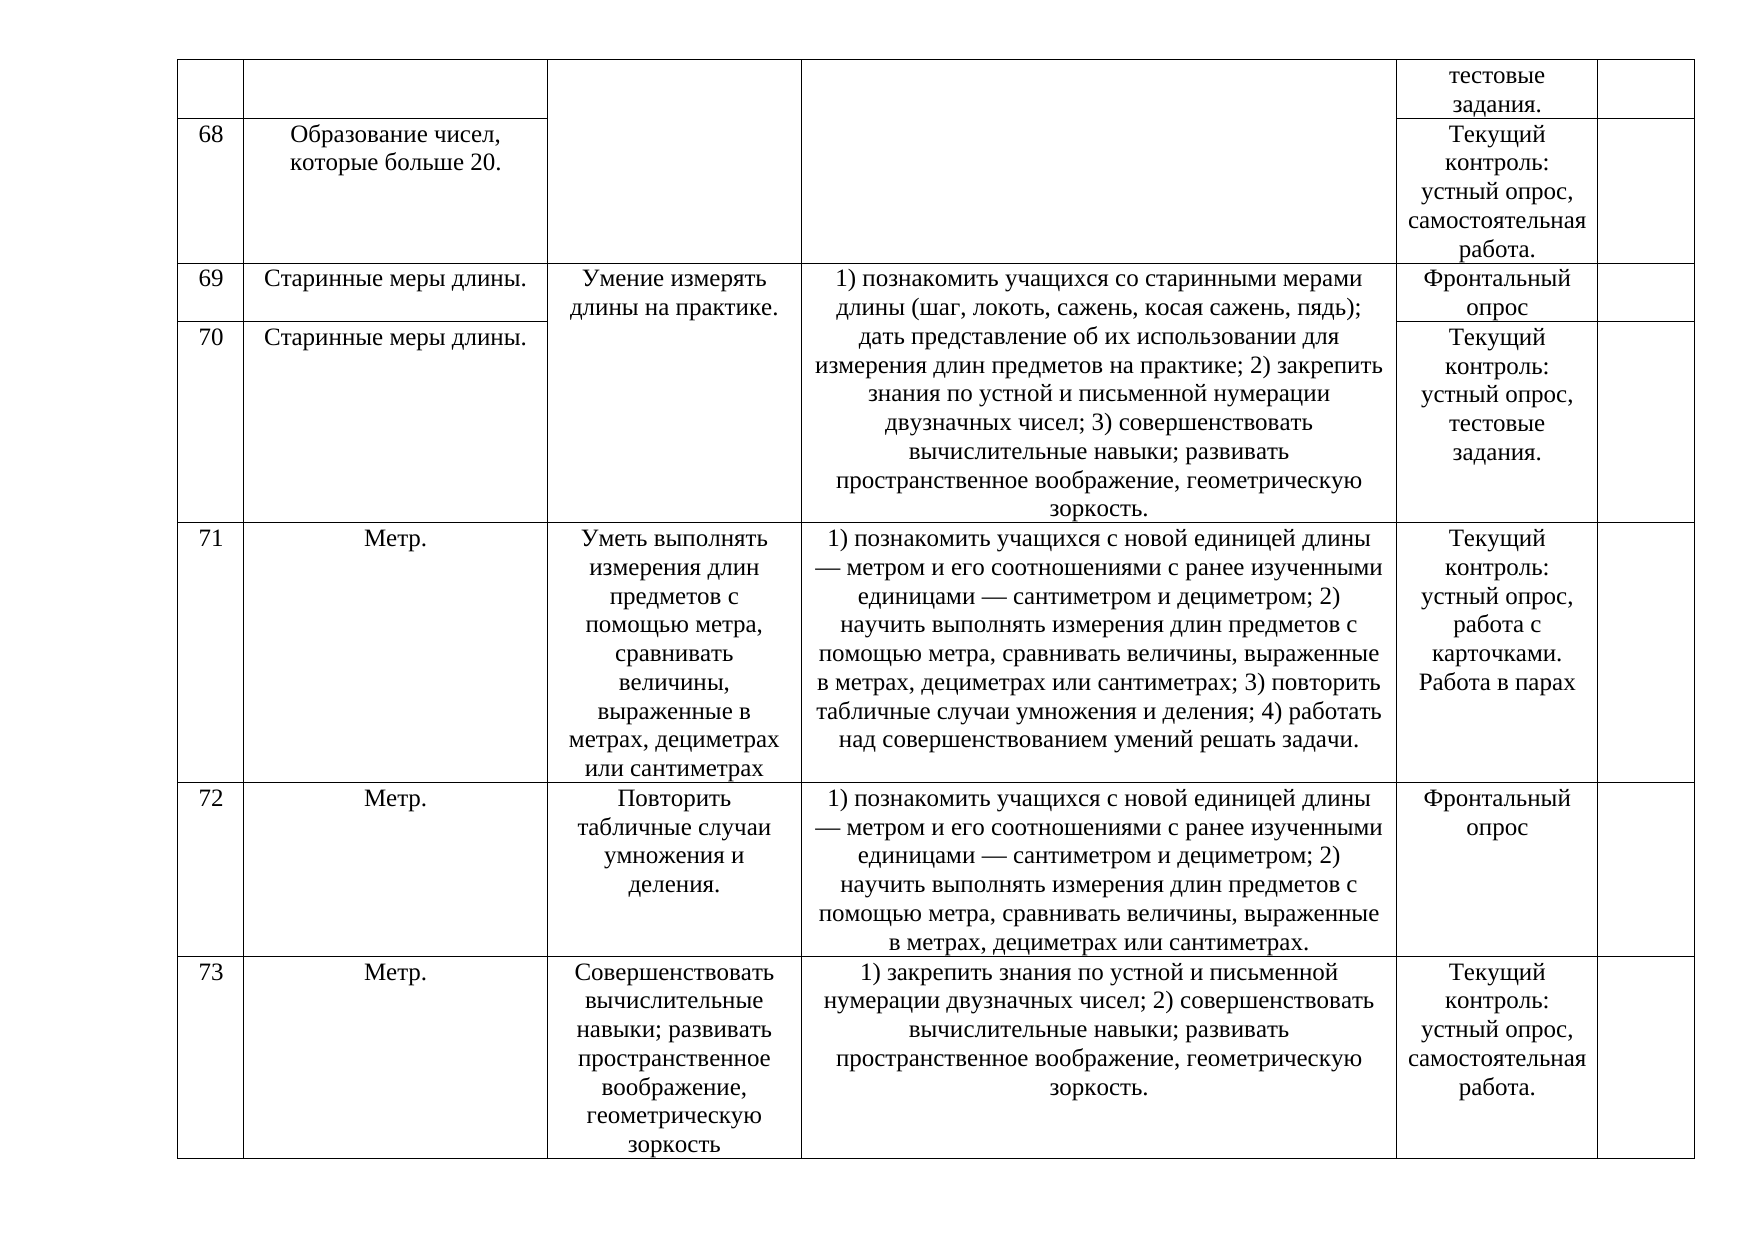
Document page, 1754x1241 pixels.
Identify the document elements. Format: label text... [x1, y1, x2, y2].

table_cell 1) познакомить учащихся с новой единицей длины — метром и его соотношениями с ранее изученными единицами — сантиметром и дециметром; 2) научить выполнять измерения длин предметов с помощью метра, сравнивать величины, выраженные в метрах, дециметрах или сантиметрах. [802, 783, 1396, 956]
table_cell 68 [178, 119, 243, 262]
table_cell Повторить табличные случаи умножения и деления. [548, 783, 801, 956]
table_cell Текущий контроль: устный опрос, тестовые задания. [1397, 322, 1597, 522]
table_cell [1598, 523, 1694, 782]
table_cell Текущий контроль: устный опрос, самостоятельная работа. [1397, 119, 1597, 262]
table_cell 71 [178, 523, 243, 782]
table_cell Метр. [244, 523, 547, 782]
table_cell 70 [178, 322, 243, 522]
table_cell Совершенствовать вычислительные навыки; развивать пространственное воображение, геометрическую зоркость [548, 957, 801, 1158]
table_cell Умение измерять длины на практике. [548, 264, 801, 522]
table_cell [1598, 322, 1694, 522]
table_cell 73 [178, 957, 243, 1158]
table_cell 67 [178, 60, 243, 118]
table_cell Старинные меры длины. [244, 322, 547, 522]
table_cell Уметь выполнять измерения длин предметов с помощью метра, сравнивать величины, выраженные в метрах, дециметрах или сантиметрах [548, 523, 801, 782]
table_cell Метр. [244, 957, 547, 1158]
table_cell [1397, 60, 1597, 118]
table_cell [244, 60, 547, 118]
table_cell [1598, 264, 1694, 321]
table_cell 1) закрепить знания по устной и письменной нумерации двузначных чисел; 2) совершенствовать вычислительные навыки; развивать пространственное воображение, геометрическую зоркость. [802, 957, 1396, 1158]
table_cell Фронтальный опрос [1397, 264, 1597, 321]
table_cell Текущий контроль: устный опрос, работа с карточками. Работа в парах [1397, 523, 1597, 782]
table_cell [1598, 957, 1694, 1158]
table_cell 1) познакомить учащихся со старинными мерами длины (шаг, локоть, сажень, косая сажень, пядь); дать представление об их использовании для измерения длин предметов на практике; 2) закрепить знания по устной и письменной нумерации двузначных чисел; 3) совершенствовать вычислительные навыки; развивать пространственное воображение, геометрическую зоркость. [802, 264, 1396, 522]
table_cell 69 [178, 264, 243, 321]
table_cell Старинные меры длины. [244, 264, 547, 321]
table_cell [1598, 60, 1694, 118]
table_cell 72 [178, 783, 243, 956]
table_cell [1598, 119, 1694, 262]
table_cell Фронтальный опрос [1397, 783, 1597, 956]
table_cell 1) познакомить учащихся с новой единицей длины — метром и его соотношениями с ранее изученными единицами — сантиметром и дециметром; 2) научить выполнять измерения длин предметов с помощью метра, сравнивать величины, выраженные в метрах, дециметрах или сантиметрах; 3) повторить табличные случаи умножения и деления; 4) работать над совершенствованием умений решать задачи. [802, 523, 1396, 782]
table_cell [1598, 783, 1694, 956]
table_cell Образование чисел, которые больше 20. [244, 119, 547, 262]
table_cell Метр. [244, 783, 547, 956]
table_cell Текущий контроль: устный опрос, самостоятельная работа. [1397, 957, 1597, 1158]
